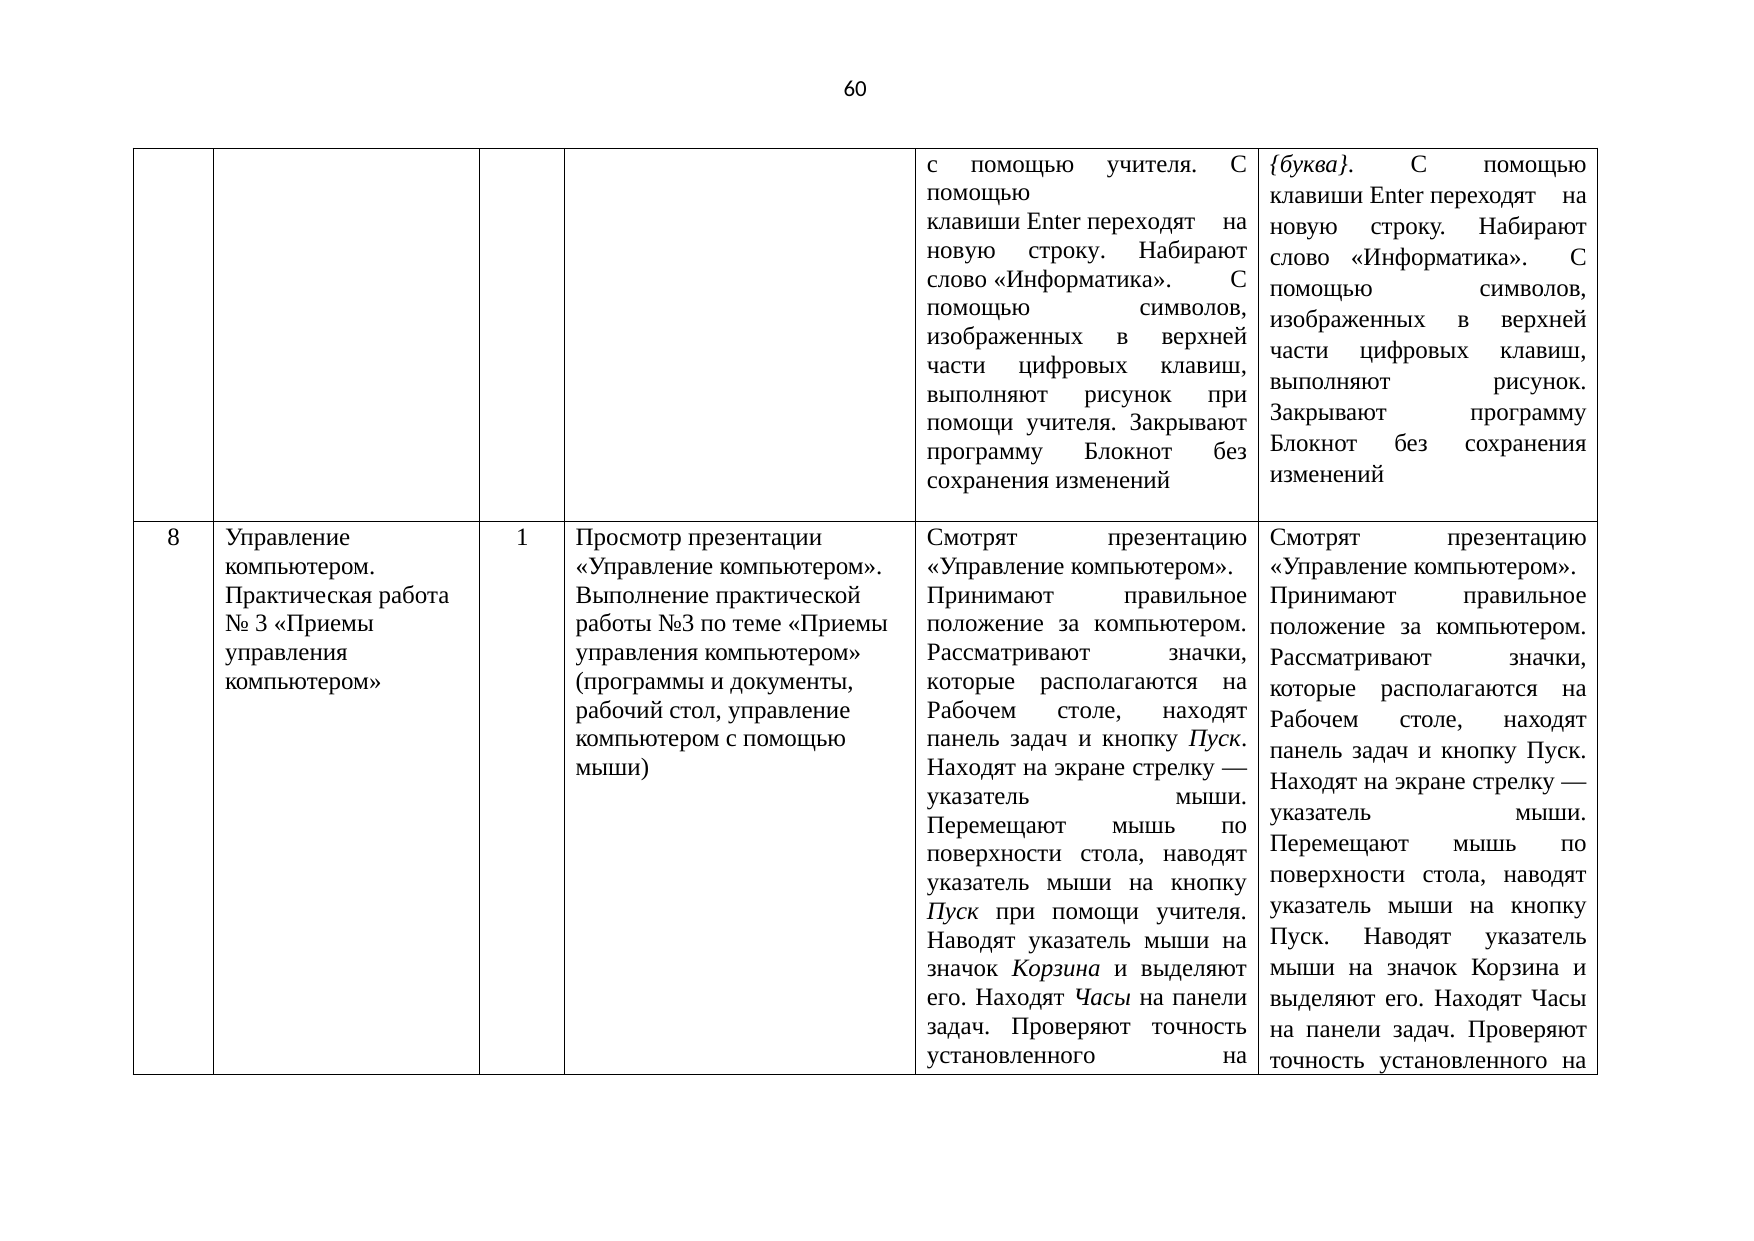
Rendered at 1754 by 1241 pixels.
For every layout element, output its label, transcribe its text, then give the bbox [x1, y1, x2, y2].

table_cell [565, 522, 915, 1074]
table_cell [565, 149, 915, 521]
table_cell 1 [480, 522, 564, 1074]
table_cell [916, 522, 1258, 1074]
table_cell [1259, 149, 1597, 521]
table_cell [214, 149, 479, 521]
table_cell 8 [134, 522, 213, 1074]
table_cell 1 [480, 149, 564, 521]
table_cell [214, 522, 479, 1074]
table_cell 7 [134, 149, 213, 521]
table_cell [916, 149, 1258, 521]
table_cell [1259, 522, 1597, 1074]
